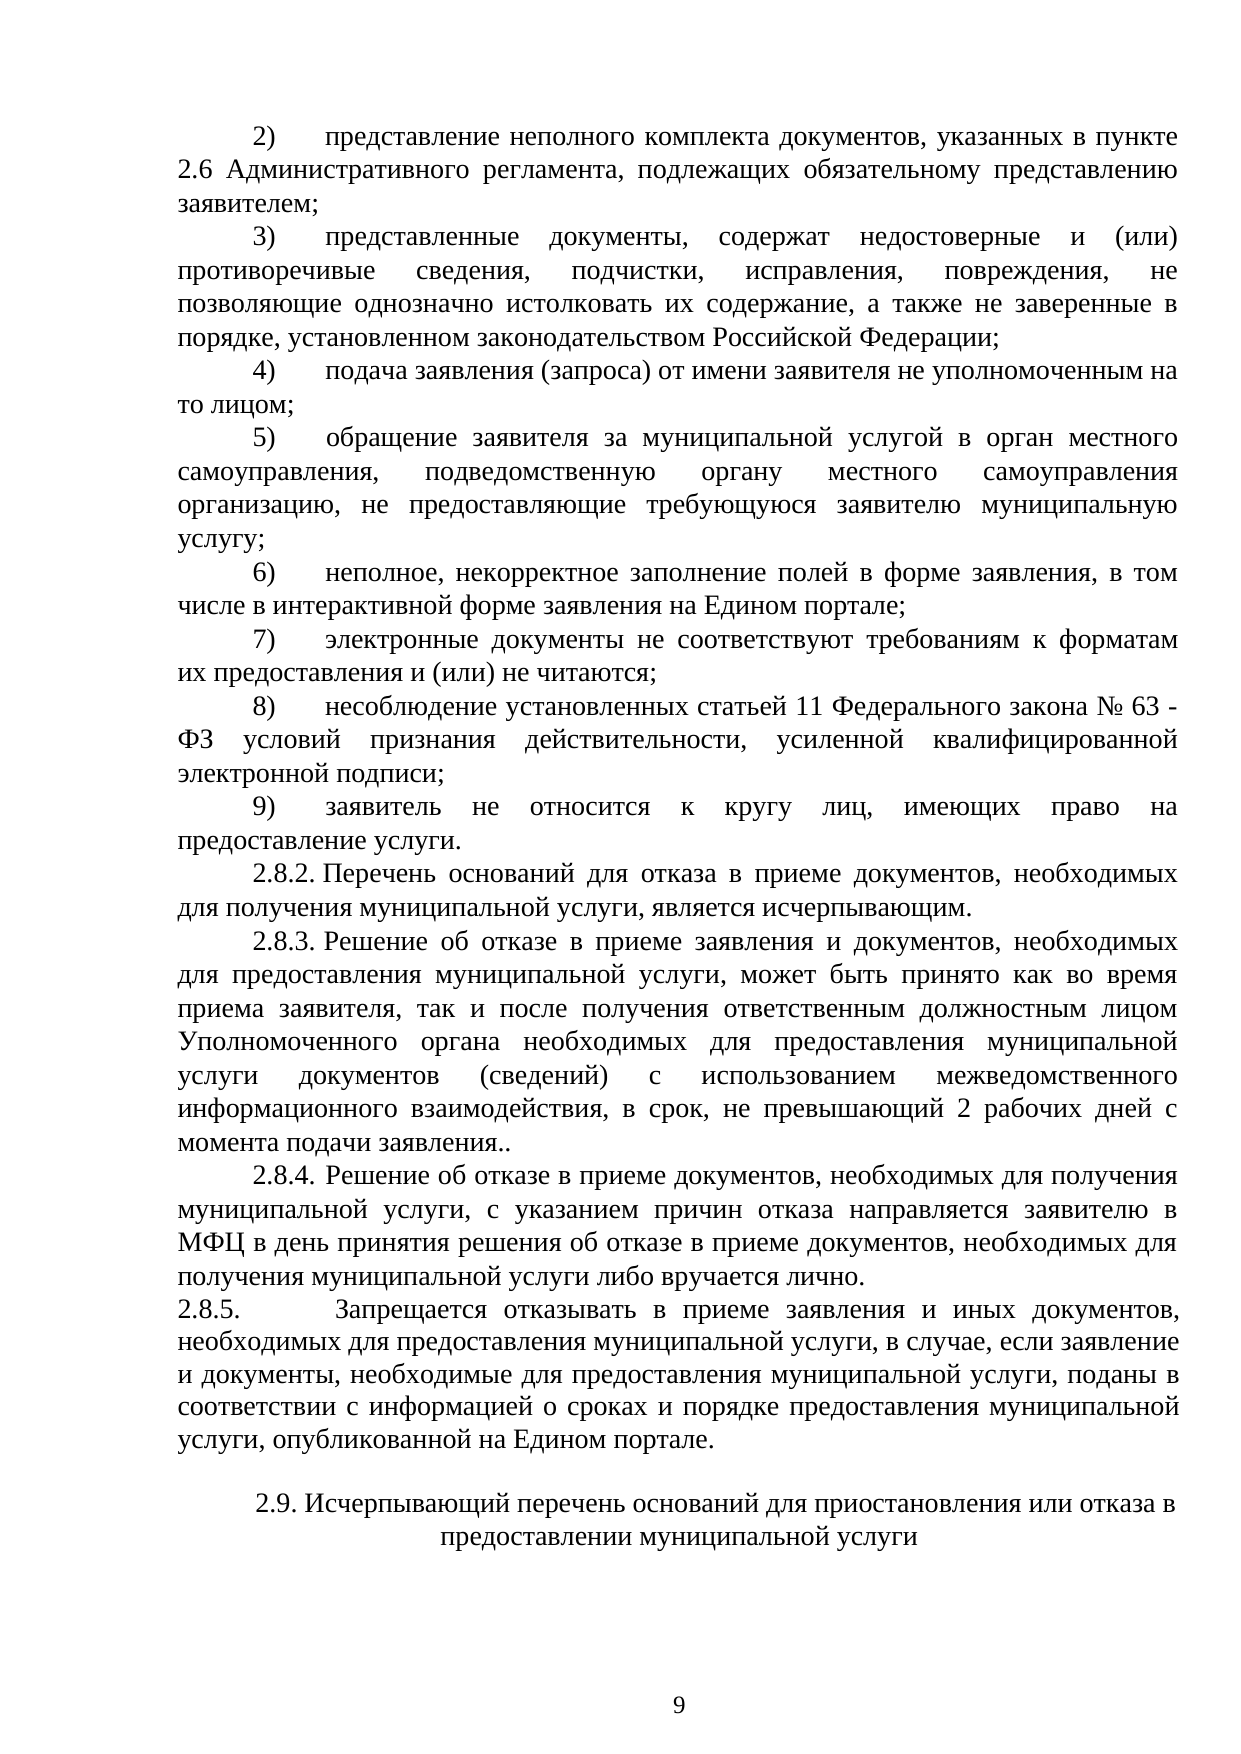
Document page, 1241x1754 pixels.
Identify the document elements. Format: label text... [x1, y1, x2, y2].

text 2.9. Исчерпывающий перечень оснований для приостановления или отказа в предоставлении муниципальной услуги [177, 1486, 1181, 1551]
list представленные документы, содержат недостоверные и (или) противоречивые сведения, подчистки, исправления, повреждения, не позволяющие однозначно истолковать их содержание, а также не заверенные в порядке, установленном законодательством Российской Федерации; [177, 219, 1179, 353]
list заявитель не относится к кругу лиц, имеющих право на предоставление услуги. [177, 789, 1179, 856]
list электронные документы не соответствуют требованиям к форматам их предоставления и (или) не читаются; [177, 621, 1179, 688]
list подача заявления (запроса) от имени заявителя не уполномоченным на то лицом; [177, 353, 1179, 420]
list обращение заявителя за муниципальной услугой в орган местного самоуправления, подведомственную органу местного самоуправления организацию, не предоставляющие требующуюся заявителю муниципальную услугу; [177, 420, 1179, 554]
list Перечень оснований для отказа в приеме документов, необходимых для получения муниципальной услуги, является исчерпывающим. [177, 856, 1179, 923]
list Решение об отказе в приеме заявления и документов, необходимых для предоставления муниципальной услуги, может быть принято как во время приема заявителя, так и после получения ответственным должностным лицом Уполномоченного органа необходимых для предоставления муниципальной услуги документов (сведений) с использованием межведомственного информационного взаимодействия, в срок, не превышающий 2 рабочих дней с момента подачи заявления.. [177, 923, 1179, 1158]
list неполное, некорректное заполнение полей в форме заявления, в том числе в интерактивной форме заявления на Едином портале; [177, 554, 1179, 621]
list Запрещается отказывать в приеме заявления и иных документов, необходимых для предоставления муниципальной услуги, в случае, если заявление и документы, необходимые для предоставления муниципальной услуги, поданы в соответствии с информацией о сроках и порядке предоставления муниципальной услуги, опубликованной на Едином портале. [177, 1292, 1181, 1454]
list Решение об отказе в приеме документов, необходимых для получения муниципальной услуги, с указанием причин отказа направляется заявителю в МФЦ в день принятия решения об отказе в приеме документов, необходимых для получения муниципальной услуги либо вручается лично. [177, 1158, 1179, 1292]
list представление неполного комплекта документов, указанных в пункте 2.6 Административного регламента, подлежащих обязательному представлению заявителем; [177, 118, 1179, 219]
list несоблюдение установленных статьей 11 Федерального закона № 63 - ФЗ условий признания действительности, усиленной квалифицированной электронной подписи; [177, 688, 1179, 789]
